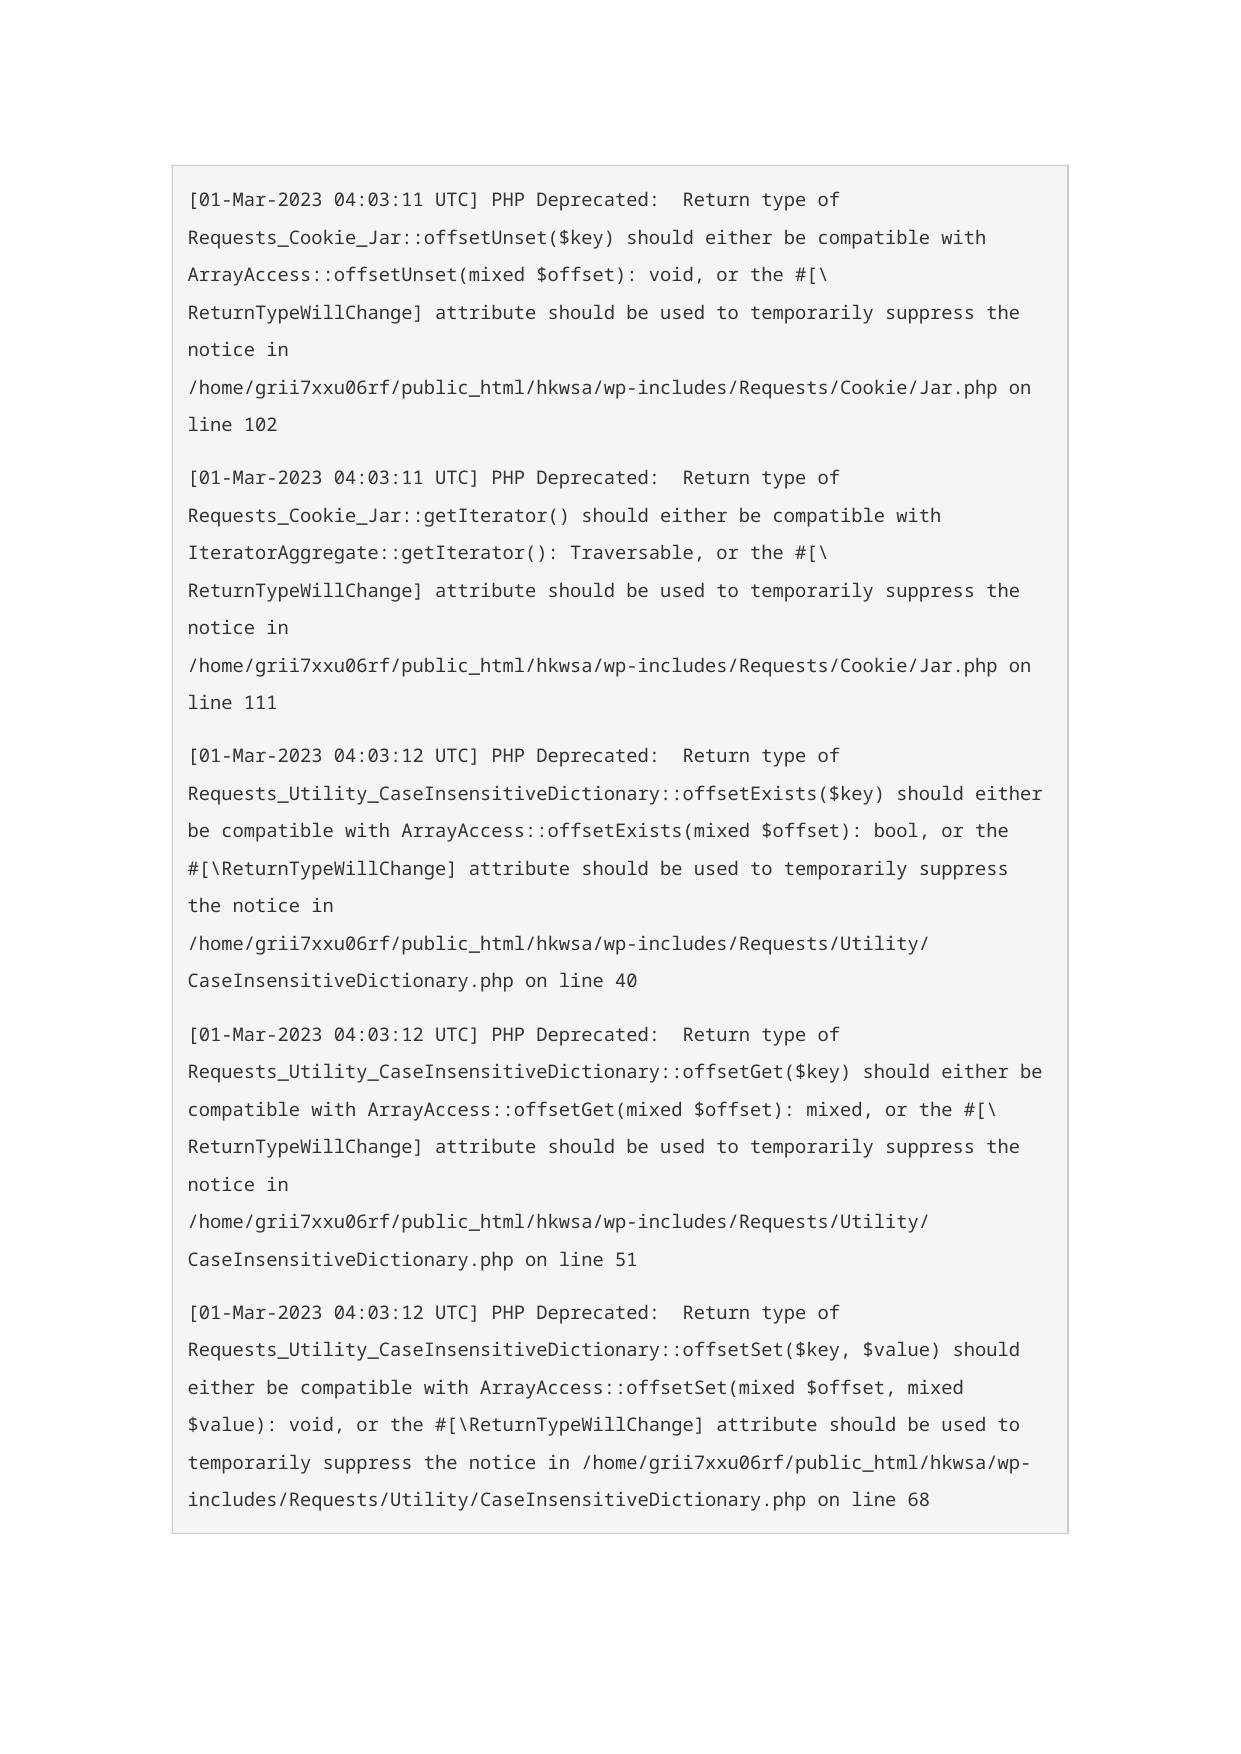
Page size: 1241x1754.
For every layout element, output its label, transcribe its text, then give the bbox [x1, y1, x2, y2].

text [01-Mar-2023 04:03:11 UTC] PHP Deprecated: Return type of Requests_Cookie_Jar::getIterator() should either be compatible with IteratorAggregate::getIterator(): Traversable, or the #[\ReturnTypeWillChange] attribute should be used to temporarily suppress the notice in /home/grii7xxu06rf/public_html/hkwsa/wp-includes/Requests/Cookie/Jar.php on line 111 [173, 443, 1067, 721]
text [01-Mar-2023 04:03:12 UTC] PHP Deprecated: Return type of Requests_Utility_CaseInsensitiveDictionary::offsetSet($key, $value) should either be compatible with ArrayAccess::offsetSet(mixed $offset, mixed $value): void, or the #[\ReturnTypeWillChange] attribute should be used to temporarily suppress the notice in /home/grii7xxu06rf/public_html/hkwsa/wp-includes/Requests/Utility/CaseInsensitiveDictionary.php on line 68 [173, 1277, 1067, 1533]
text [01-Mar-2023 04:03:12 UTC] PHP Deprecated: Return type of Requests_Utility_CaseInsensitiveDictionary::offsetExists($key) should either be compatible with ArrayAccess::offsetExists(mixed $offset): bool, or the #[\ReturnTypeWillChange] attribute should be used to temporarily suppress the notice in /home/grii7xxu06rf/public_html/hkwsa/wp-includes/Requests/Utility/CaseInsensitiveDictionary.php on line 40 [173, 721, 1067, 999]
text [01-Mar-2023 04:03:11 UTC] PHP Deprecated: Return type of Requests_Cookie_Jar::offsetUnset($key) should either be compatible with ArrayAccess::offsetUnset(mixed $offset): void, or the #[\ReturnTypeWillChange] attribute should be used to temporarily suppress the notice in /home/grii7xxu06rf/public_html/hkwsa/wp-includes/Requests/Cookie/Jar.php on line 102 [173, 166, 1067, 443]
text [01-Mar-2023 04:03:12 UTC] PHP Deprecated: Return type of Requests_Utility_CaseInsensitiveDictionary::offsetGet($key) should either be compatible with ArrayAccess::offsetGet(mixed $offset): mixed, or the #[\ReturnTypeWillChange] attribute should be used to temporarily suppress the notice in /home/grii7xxu06rf/public_html/hkwsa/wp-includes/Requests/Utility/CaseInsensitiveDictionary.php on line 51 [173, 999, 1067, 1277]
